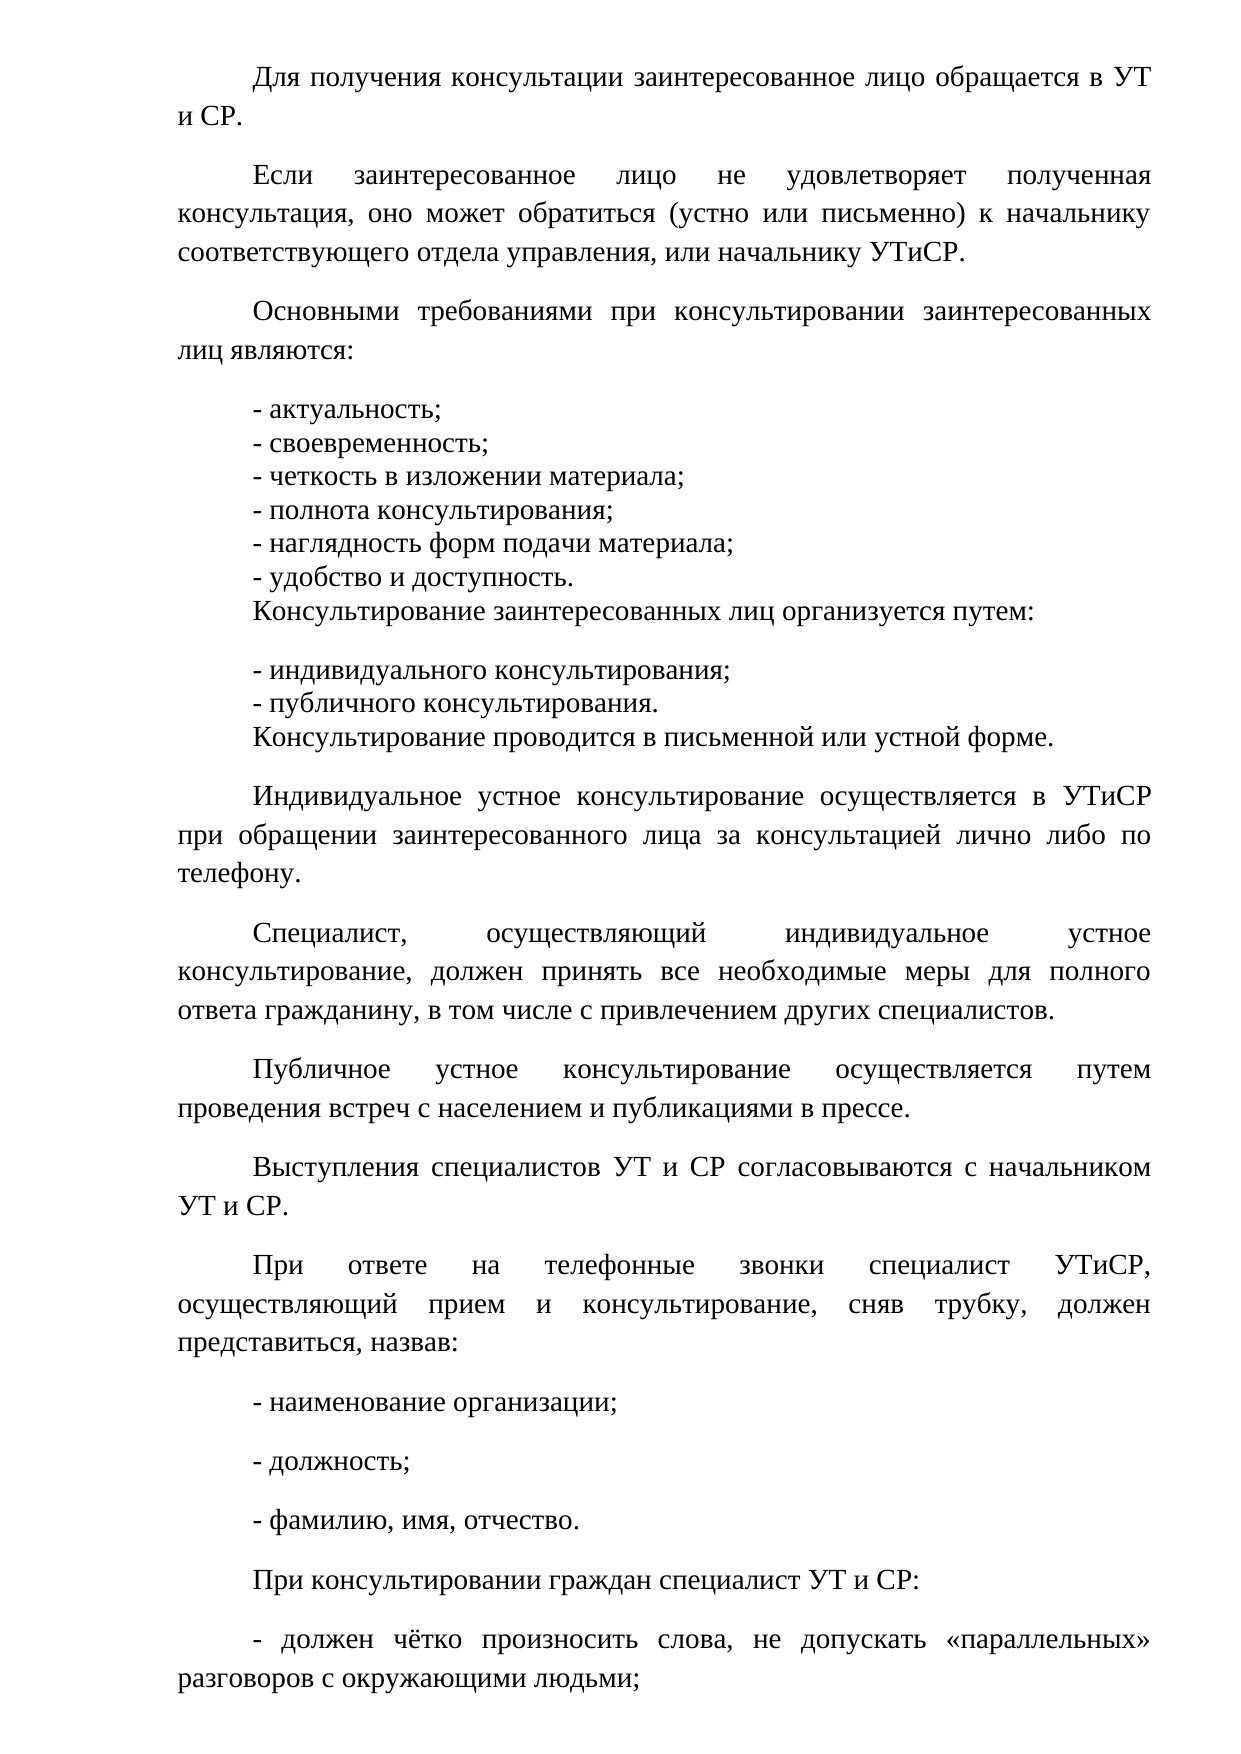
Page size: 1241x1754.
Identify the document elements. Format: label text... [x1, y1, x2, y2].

text - должность; [177, 1443, 1152, 1477]
text Индивидуальное устное консультирование осуществляется в УТиСР при обращении заинтересованного лица за консультацией лично либо по телефону. [177, 778, 1152, 889]
text - актуальность; [177, 391, 1152, 425]
text Специалист, осуществляющий индивидуальное устное консультирование, должен принять все необходимые меры для полного ответа гражданину, в том числе с привлечением других специалистов. [177, 915, 1152, 1026]
text - наглядность форм подачи материала; [177, 526, 1152, 559]
text При консультировании граждан специалист УТ и СР: [177, 1562, 1152, 1595]
text Если заинтересованное лицо не удовлетворяет полученная консультация, оно может обратиться (устно или письменно) к начальнику соответствующего отдела управления, или начальнику УТиСР. [177, 157, 1152, 268]
text - индивидуального консультирования; [177, 652, 1152, 686]
text - наименование организации; [177, 1384, 1152, 1417]
text Выступления специалистов УТ и СР согласовываются с начальником УТ и СР. [177, 1149, 1152, 1221]
text - удобство и доступность. [177, 559, 1152, 593]
text При ответе на телефонные звонки специалист УТиСР, осуществляющий прием и консультирование, сняв трубку, должен представиться, назвав: [177, 1247, 1152, 1358]
text - полнота консультирования; [177, 492, 1152, 526]
text - своевременность; [177, 425, 1152, 458]
text - публичного консультирования. [177, 686, 1152, 719]
text Основными требованиями при консультировании заинтересованных лиц являются: [177, 293, 1152, 366]
text Публичное устное консультирование осуществляется путем проведения встреч с населением и публикациями в прессе. [177, 1051, 1152, 1123]
text Консультирование заинтересованных лиц организуется путем: [177, 593, 1152, 626]
text - должен чётко произносить слова, не допускать «параллельных» разговоров с окружающими людьми; [177, 1621, 1152, 1693]
text Для получения консультации заинтересованное лицо обращается в УТ и СР. [177, 59, 1152, 131]
text Консультирование проводится в письменной или устной форме. [177, 719, 1152, 753]
text - фамилию, имя, отчество. [177, 1502, 1152, 1536]
text - четкость в изложении материала; [177, 458, 1152, 492]
